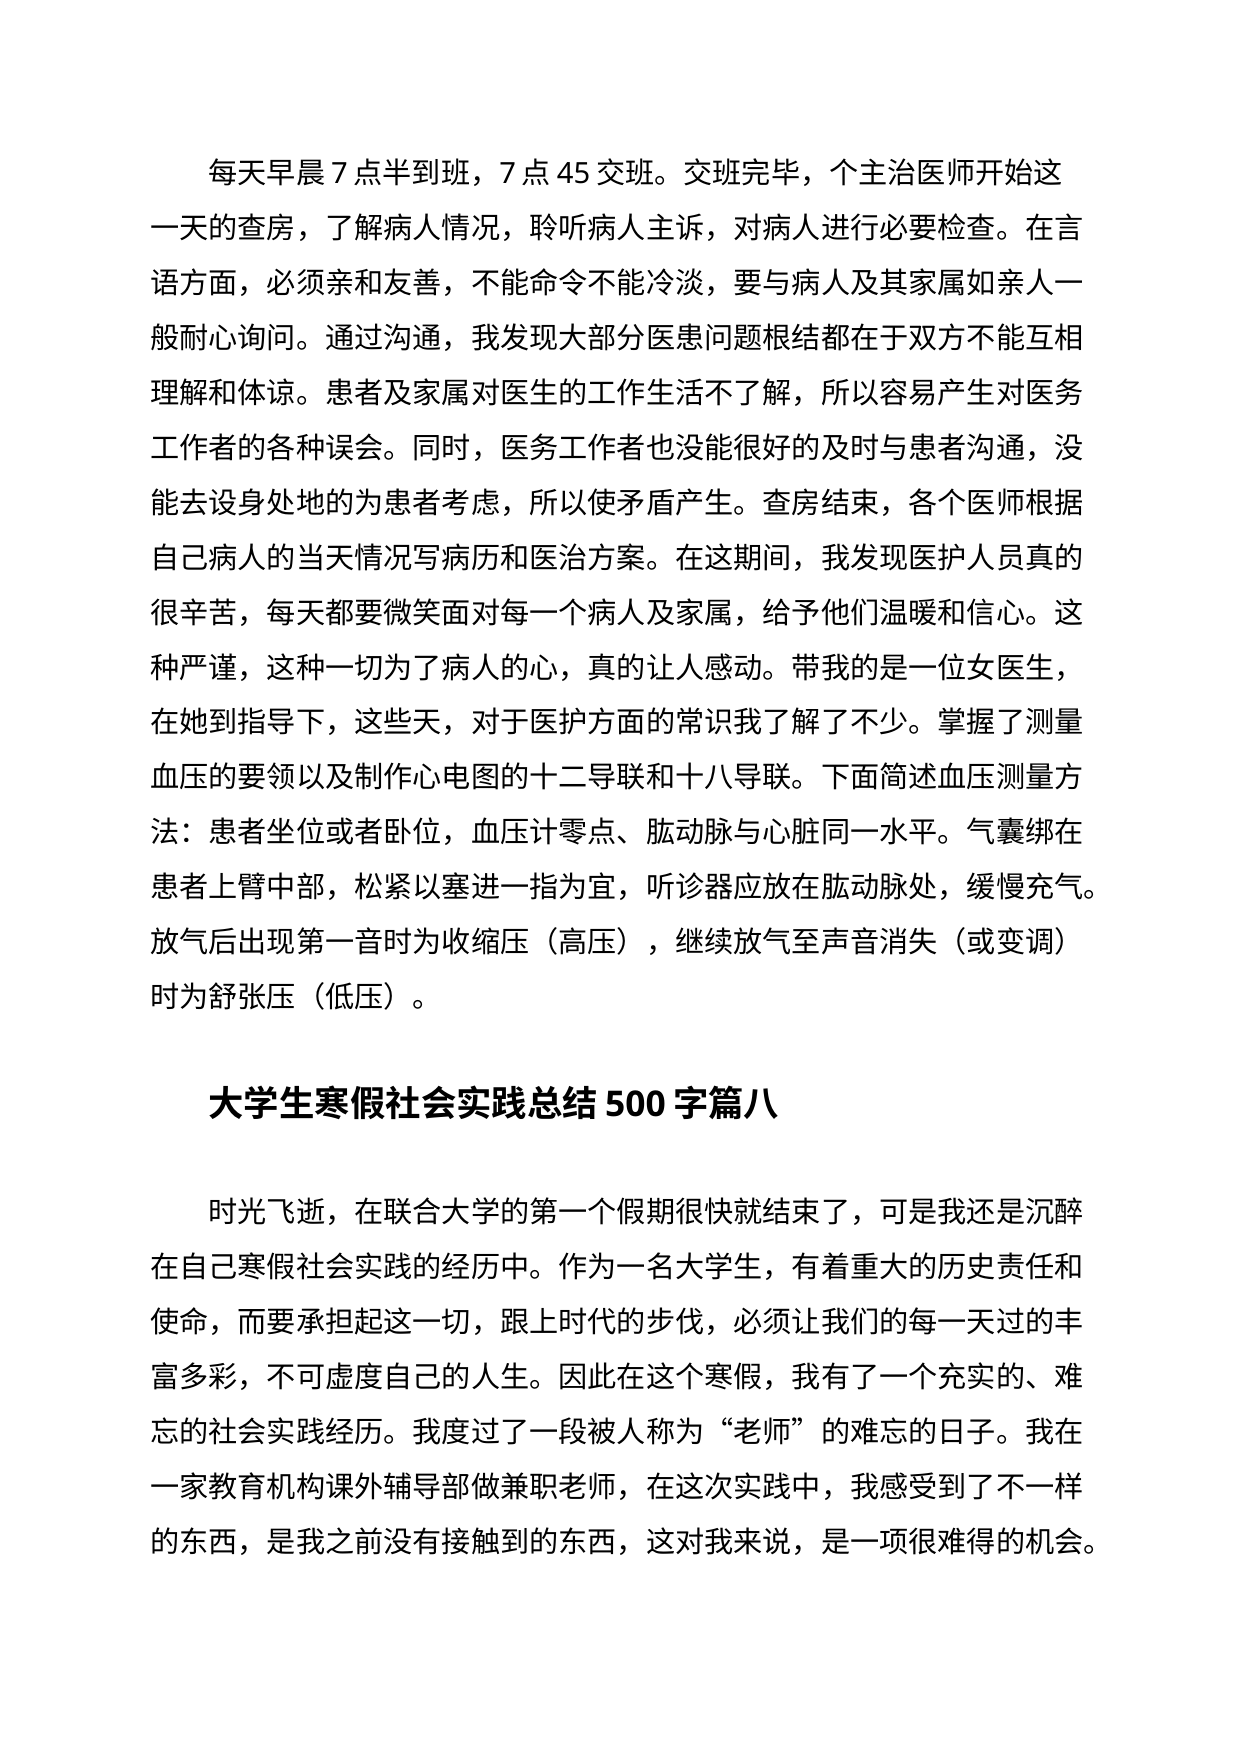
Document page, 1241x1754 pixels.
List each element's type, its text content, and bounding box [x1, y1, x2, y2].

text 大学生寒假社会实践总结500字篇八 [150, 1075, 1090, 1127]
text 每天早晨7点半到班，7点45交班。交班完毕，个主治医师开始这一天的查房，了解病人情况，聆听病人主诉，对病人进行必要检查。在言语方面，必须亲和友善，不能命令不能冷淡，要与病人及其家属如亲人一般耐心询问。通过沟通，我发现大部分医患问题根结都在于双方不能互相理解和体谅。患者及家属对医生的工作生活不了解，所以容易产生对医务工作者的各种误会。同时，医务工作者也没能很好的及时与患者沟通，没能去设身处地的为患者考虑，所以使矛盾产生。查房结束，各个医师根据自己病人的当天情况写病历和医治方案。在这期间，我发现医护人员真的很辛苦，每天都要微笑面对每一个病人及家属，给予他们温暖和信心。这种严谨，这种一切为了病人的心，真的让人感动。带我的是一位女医生，在她到指导下，这些天，对于医护方面的常识我了解了不少。掌握了测量血压的要领以及制作心电图的十二导联和十八导联。下面简述血压测量方法：患者坐位或者卧位，血压计零点、肱动脉与心脏同一水平。气囊绑在患者上臂中部，松紧以塞进一指为宜，听诊器应放在肱动脉处，缓慢充气。放气后出现第一音时为收缩压（高压），继续放气至声音消失（或变调）时为舒张压（低压）。 [150, 150, 1090, 1016]
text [150, 1189, 1090, 1561]
